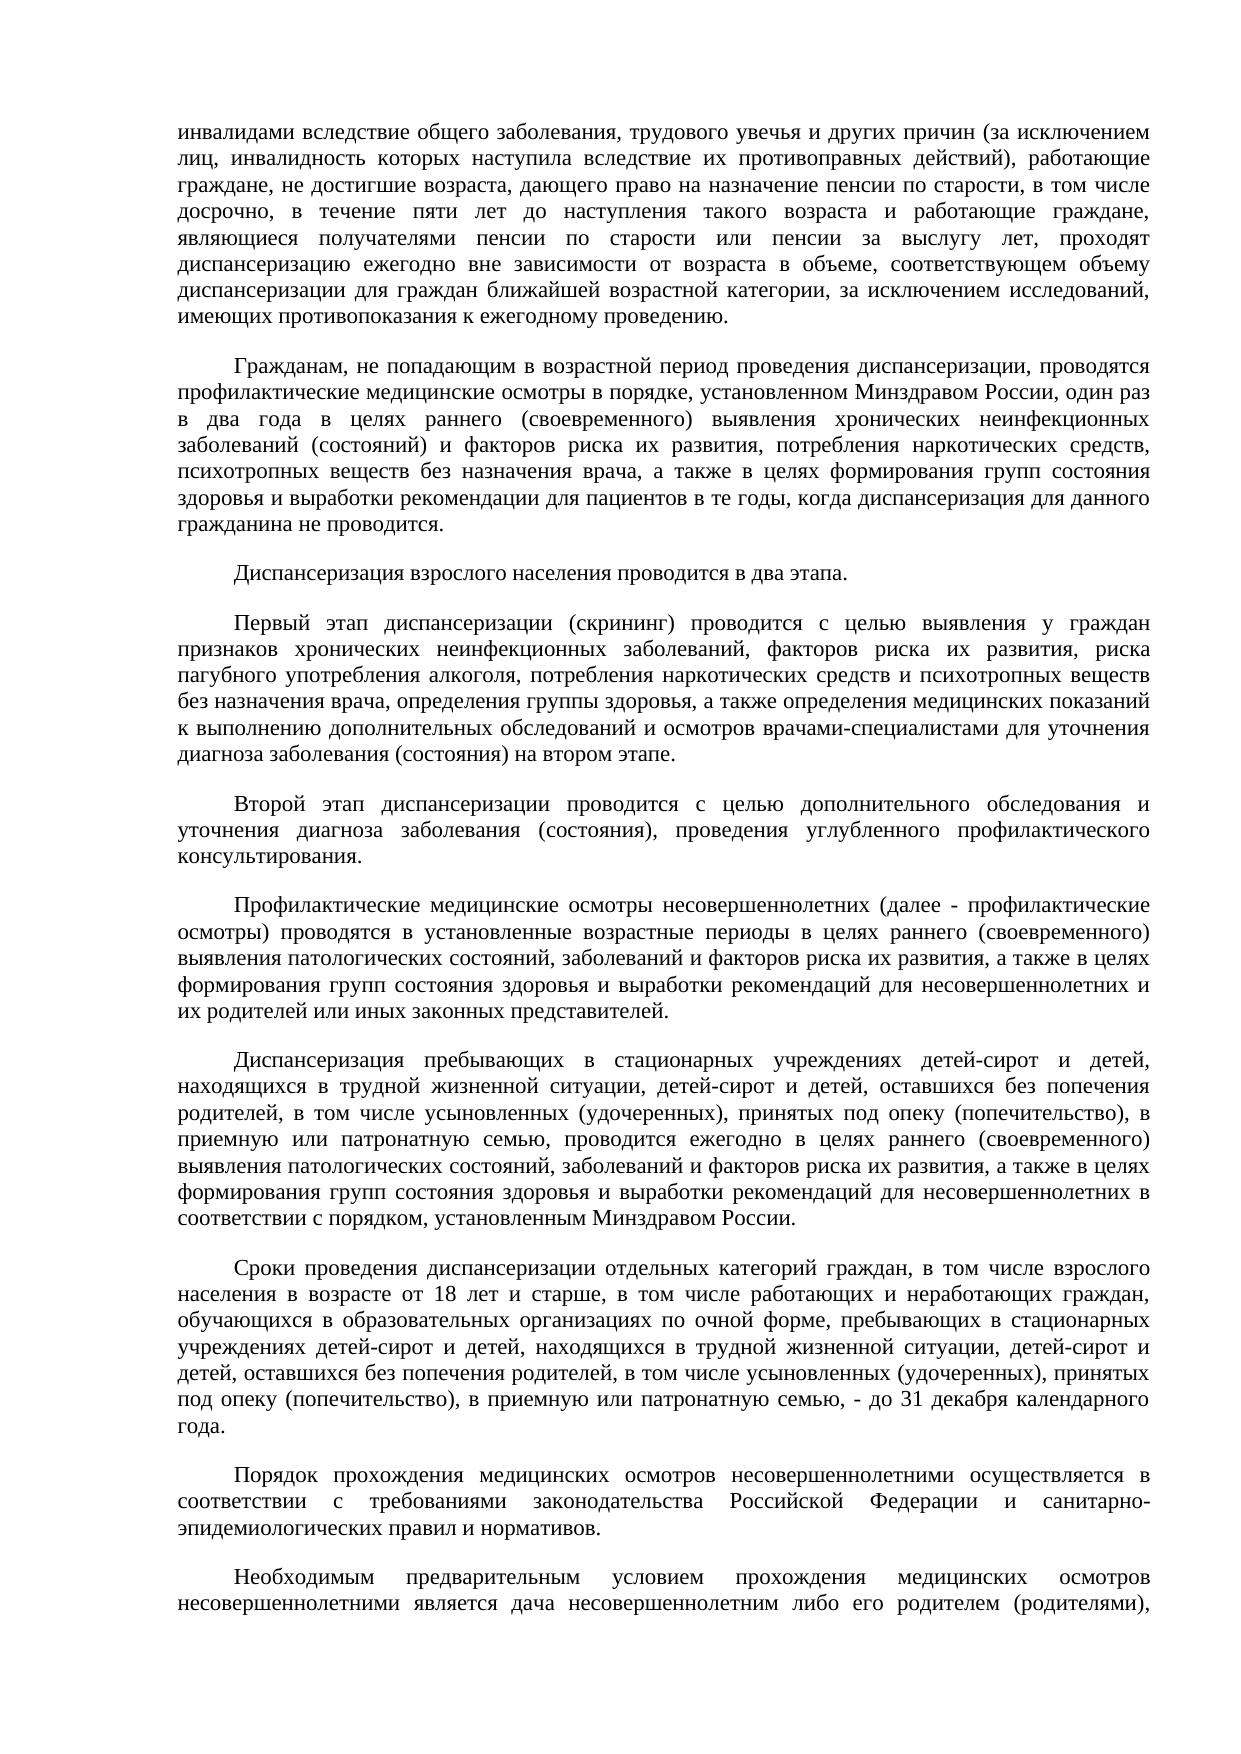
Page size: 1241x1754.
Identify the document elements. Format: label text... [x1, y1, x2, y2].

text Диспансеризация пребывающих в стационарных учреждениях детей-сирот и детей, находящихся в трудной жизненной ситуации, детей-сирот и детей, оставшихся без попечения родителей, в том числе усыновленных (удочеренных), принятых под опеку (попечительство), в приемную или патронатную семью, проводится ежегодно в целях раннего (своевременного) выявления патологических состояний, заболеваний и факторов риска их развития, а также в целях формирования групп состояния здоровья и выработки рекомендаций для несовершеннолетних в соответствии с порядком, установленным Минздравом России. [177, 1046, 1152, 1231]
text Сроки проведения диспансеризации отдельных категорий граждан, в том числе взрослого населения в возрасте от 18 лет и старше, в том числе работающих и неработающих граждан, обучающихся в образовательных организациях по очной форме, пребывающих в стационарных учреждениях детей-сирот и детей, находящихся в трудной жизненной ситуации, детей-сирот и детей, оставшихся без попечения родителей, в том числе усыновленных (удочеренных), принятых под опеку (попечительство), в приемную или патронатную семью, - до 31 декабря календарного года. [177, 1254, 1152, 1438]
text Диспансеризация взрослого населения проводится в два этапа. [177, 559, 1152, 586]
text Профилактические медицинские осмотры несовершеннолетних (далее - профилактические осмотры) проводятся в установленные возрастные периоды в целях раннего (своевременного) выявления патологических состояний, заболеваний и факторов риска их развития, а также в целях формирования групп состояния здоровья и выработки рекомендаций для несовершеннолетних и их родителей или иных законных представителей. [177, 892, 1152, 1023]
text Второй этап диспансеризации проводится с целью дополнительного обследования и уточнения диагноза заболевания (состояния), проведения углубленного профилактического консультирования. [177, 789, 1152, 869]
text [177, 1563, 1152, 1616]
text Порядок прохождения медицинских осмотров несовершеннолетними осуществляется в соответствии с требованиями законодательства Российской Федерации и санитарно-эпидемиологических правил и нормативов. [177, 1461, 1152, 1540]
text Гражданам, не попадающим в возрастной период проведения диспансеризации, проводятся профилактические медицинские осмотры в порядке, установленном Минздравом России, один раз в два года в целях раннего (своевременного) выявления хронических неинфекционных заболеваний (состояний) и факторов риска их развития, потребления наркотических средств, психотропных веществ без назначения врача, а также в целях формирования групп состояния здоровья и выработки рекомендации для пациентов в те годы, когда диспансеризация для данного гражданина не проводится. [177, 352, 1152, 536]
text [177, 118, 1152, 329]
text Первый этап диспансеризации (скрининг) проводится с целью выявления у граждан признаков хронических неинфекционных заболеваний, факторов риска их развития, риска пагубного употребления алкоголя, потребления наркотических средств и психотропных веществ без назначения врача, определения группы здоровья, а также определения медицинских показаний к выполнению дополнительных обследований и осмотров врачами-специалистами для уточнения диагноза заболевания (состояния) на втором этапе. [177, 608, 1152, 767]
